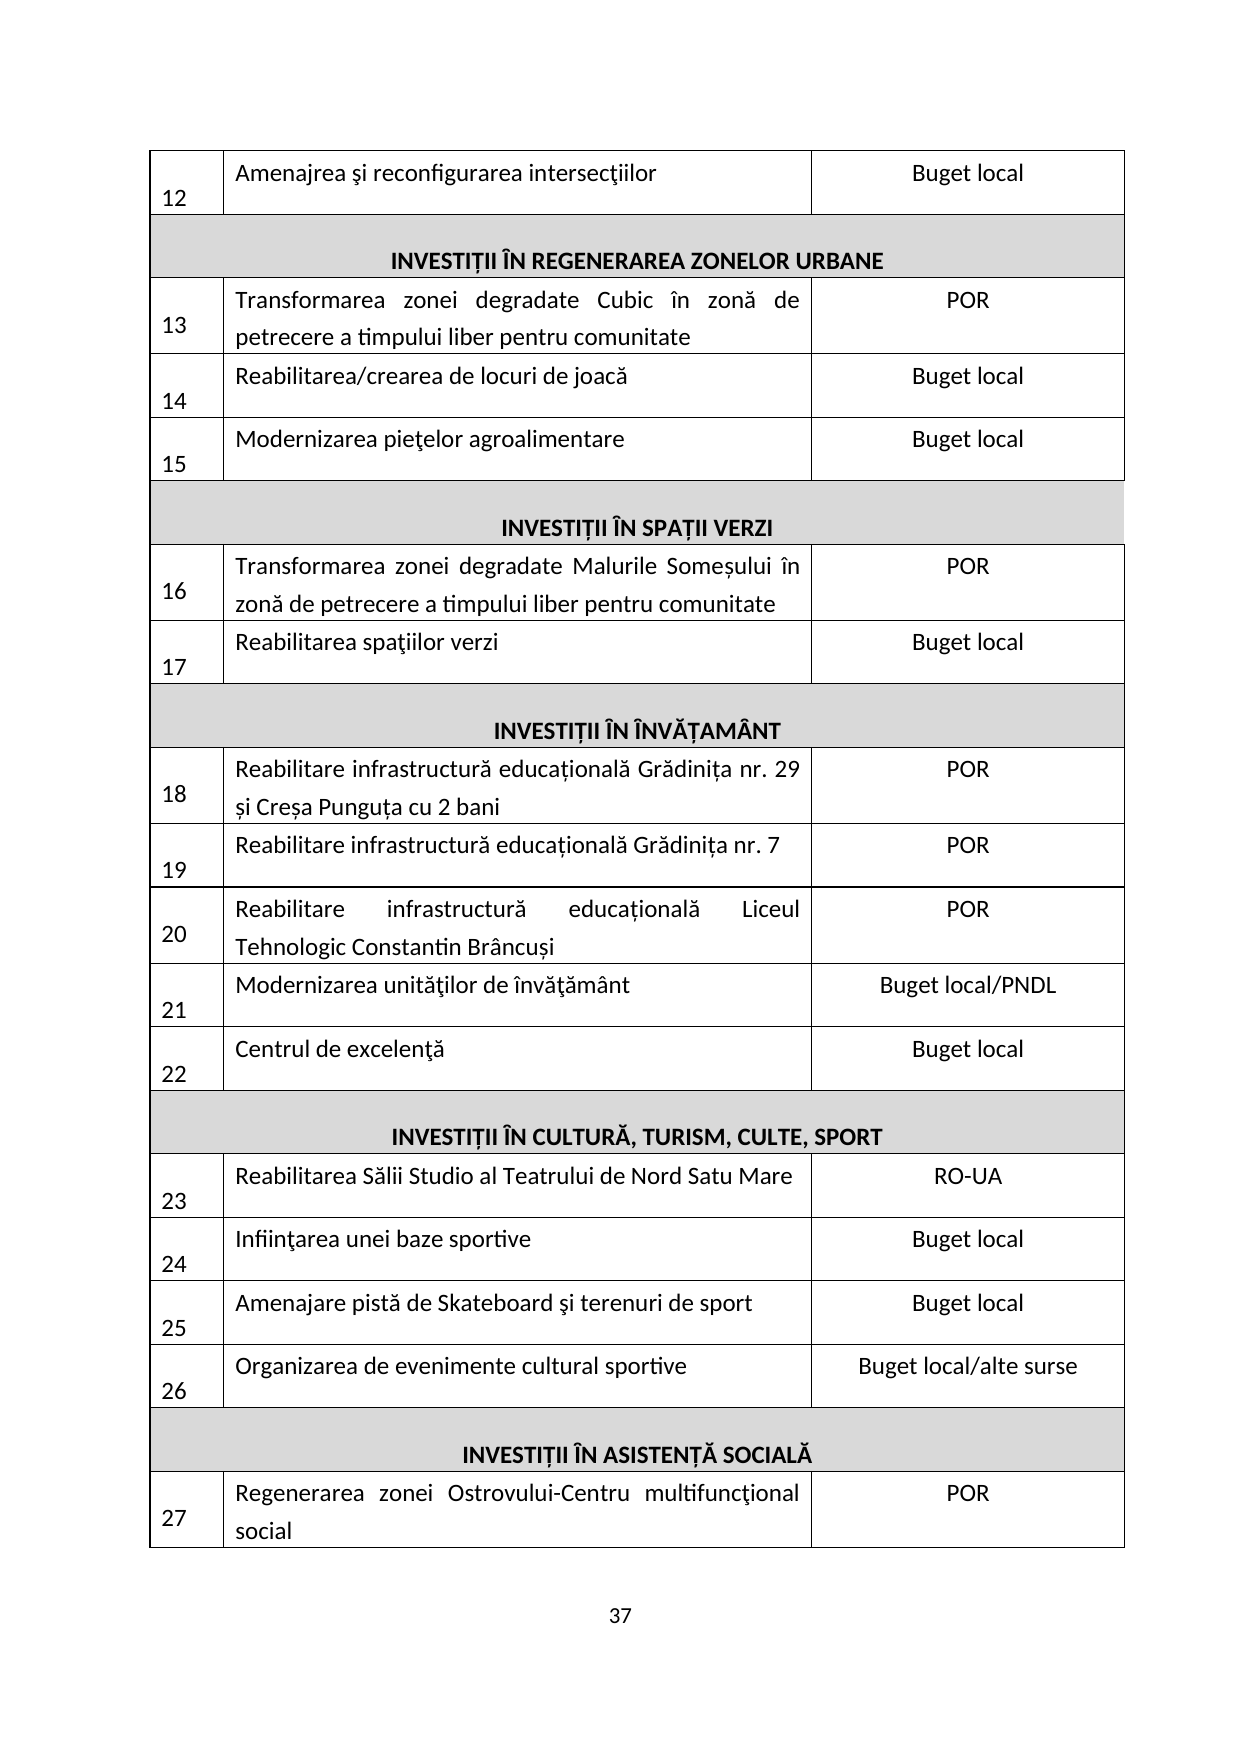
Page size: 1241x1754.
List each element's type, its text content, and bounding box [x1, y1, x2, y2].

table_cell Reabilitare infrastructură educaţională Grădiniţa nr. 29 şi Creşa Punguţa cu 2 bani [224, 748, 811, 823]
table_cell 17 [151, 621, 223, 683]
table_cell 16 [151, 545, 223, 620]
table_cell Buget local [812, 354, 1124, 417]
table_cell INVESTIŢII ȊN CULTURĂ, TURISM, CULTE, SPORT [151, 1091, 1124, 1153]
table_cell Organizarea de evenimente cultural sportive [224, 1345, 811, 1407]
table_cell Infiinţarea unei baze sportive [224, 1218, 811, 1280]
table_cell POR [812, 1472, 1124, 1547]
table_cell Transformarea zonei degradate Cubic în zonă de petrecere a timpului liber pentru comunitate [224, 278, 811, 353]
table_cell 13 [151, 278, 223, 353]
table_cell POR [812, 545, 1124, 620]
table_cell INVESTIŢII ȊN REGENERAREA ZONELOR URBANE [151, 215, 1124, 277]
table_cell Reabilitarea Sălii Studio al Teatrului de Nord Satu Mare [224, 1154, 811, 1217]
table_cell 14 [151, 354, 223, 417]
table_cell POR [812, 748, 1124, 823]
table_cell Reabilitarea/crearea de locuri de joacă [224, 354, 811, 417]
table_cell Reabilitare infrastructură educaţională Liceul Tehnologic Constantin Brâncuşi [224, 888, 811, 962]
table_cell INVESTIŢII ȊN ASISTENŢĂ SOCIALĂ [151, 1408, 1124, 1471]
table_cell 18 [151, 748, 223, 823]
table_cell 21 [151, 964, 223, 1026]
table_cell Reabilitare infrastructură educaţională Grădiniţa nr. 7 [224, 824, 811, 886]
table_cell Modernizarea pieţelor agroalimentare [224, 418, 811, 480]
table_cell 22 [151, 1027, 223, 1089]
table_cell 19 [151, 824, 223, 886]
table_cell POR [812, 278, 1124, 353]
table_cell POR [812, 888, 1124, 962]
table_cell Buget local [812, 1218, 1124, 1280]
table_cell RO-UA [812, 1154, 1124, 1217]
table_cell 15 [151, 418, 223, 480]
table_cell Buget local [812, 1281, 1124, 1344]
table_cell Amenajare pistă de Skateboard şi terenuri de sport [224, 1281, 811, 1344]
table_cell 26 [151, 1345, 223, 1407]
table_cell Reabilitarea spaţiilor verzi [224, 621, 811, 683]
table_cell 12 [151, 151, 223, 213]
table_cell INVESTIŢII ȊN ȊNVĂŢAMȂNT [151, 684, 1124, 747]
table_cell POR [812, 824, 1124, 886]
table_cell Amenajrea şi reconfigurarea intersecţiilor [224, 151, 811, 213]
table_cell 23 [151, 1154, 223, 1217]
table_cell 25 [151, 1281, 223, 1344]
table_cell Centrul de excelenţă [224, 1027, 811, 1089]
table_cell Buget local/PNDL [812, 964, 1124, 1026]
table_cell Buget local [812, 418, 1124, 480]
table_cell 20 [151, 888, 223, 962]
table_cell Modernizarea unităţilor de învăţământ [224, 964, 811, 1026]
table_cell Buget local/alte surse [812, 1345, 1124, 1407]
table_cell Regenerarea zonei Ostrovului-Centru multifuncţional social [224, 1472, 811, 1547]
table_cell 24 [151, 1218, 223, 1280]
table_cell Buget local [812, 621, 1124, 683]
table_cell INVESTIŢII ȊN SPAŢII VERZI [151, 481, 1124, 544]
table_cell Transformarea zonei degradate Malurile Someşului în zonă de petrecere a timpului liber pentru comunitate [224, 545, 811, 620]
table_cell Buget local [812, 151, 1124, 213]
table_cell Buget local [812, 1027, 1124, 1089]
table_cell 27 [151, 1472, 223, 1547]
